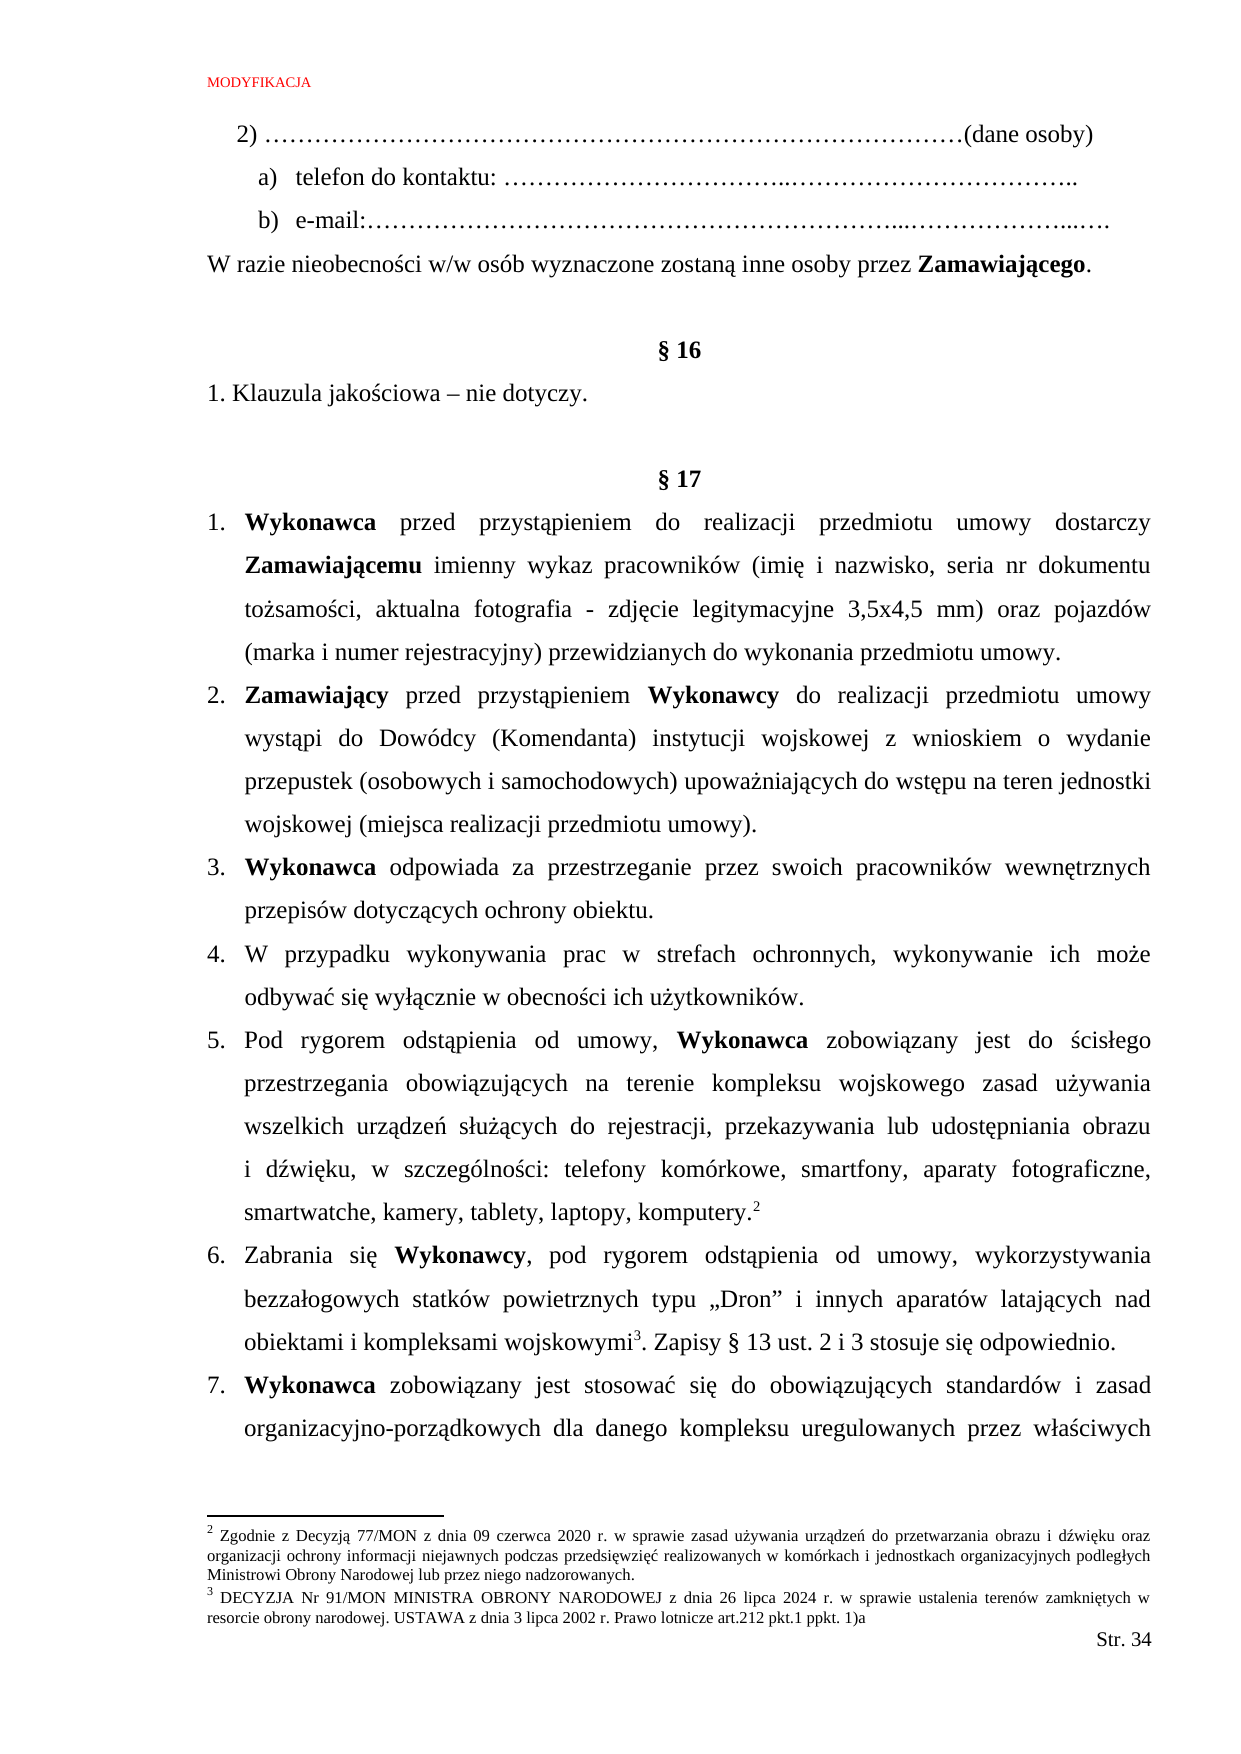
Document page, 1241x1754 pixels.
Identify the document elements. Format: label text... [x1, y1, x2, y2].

list Zamawiający przed przystąpieniem Wykonawcy do realizacji przedmiotu umowy wystąpi do Dowódcy (Komendanta) instytucji wojskowej z wnioskiem o wydanie przepustek (osobowych i samochodowych) upoważniających do wstępu na teren jednostki wojskowej (miejsca realizacji przedmiotu umowy). [207, 680, 1152, 838]
list W przypadku wykonywania prac w strefach ochronnych, wykonywanie ich może odbywać się wyłącznie w obecności ich użytkowników. [207, 939, 1152, 1011]
text § 17 [207, 464, 1152, 493]
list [207, 1370, 1152, 1442]
text W razie nieobecności w/w osób wyznaczone zostaną inne osoby przez Zamawiającego. [207, 249, 1152, 277]
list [258, 162, 1152, 191]
text § 16 [207, 335, 1152, 364]
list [236, 119, 1152, 148]
list Zabrania się Wykonawcy, pod rygorem odstąpienia od umowy, wykorzystywania bezzałogowych statków powietrznych typu „Dron” i innych aparatów latających nad obiektami i kompleksami wojskowymi. Zapisy § 13 ust. 2 i 3 stosuje się odpowiednio. [207, 1241, 1152, 1356]
list Klauzula jakościowa – nie dotyczy. [207, 378, 1152, 407]
list Wykonawca odpowiada za przestrzeganie przez swoich pracowników wewnętrznych przepisów dotyczących ochrony obiektu. [207, 852, 1152, 924]
list Wykonawca przed przystąpieniem do realizacji przedmiotu umowy dostarczy Zamawiającemu imienny wykaz pracowników (imię i nazwisko, seria nr dokumentu tożsamości, aktualna fotografia - zdjęcie legitymacyjne 3,5x4,5 mm) oraz pojazdów (marka i numer rejestracyjny) przewidzianych do wykonania przedmiotu umowy. [207, 507, 1152, 666]
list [258, 206, 1152, 234]
list Pod rygorem odstąpienia od umowy, Wykonawca zobowiązany jest do ścisłego przestrzegania obowiązujących na terenie kompleksu wojskowego zasad używania wszelkich urządzeń służących do rejestracji, przekazywania lub udostępniania obrazu i dźwięku, w szczególności: telefony komórkowe, smartfony, aparaty fotograficzne, smartwatche, kamery, tablety, laptopy, komputery. [207, 1025, 1152, 1226]
